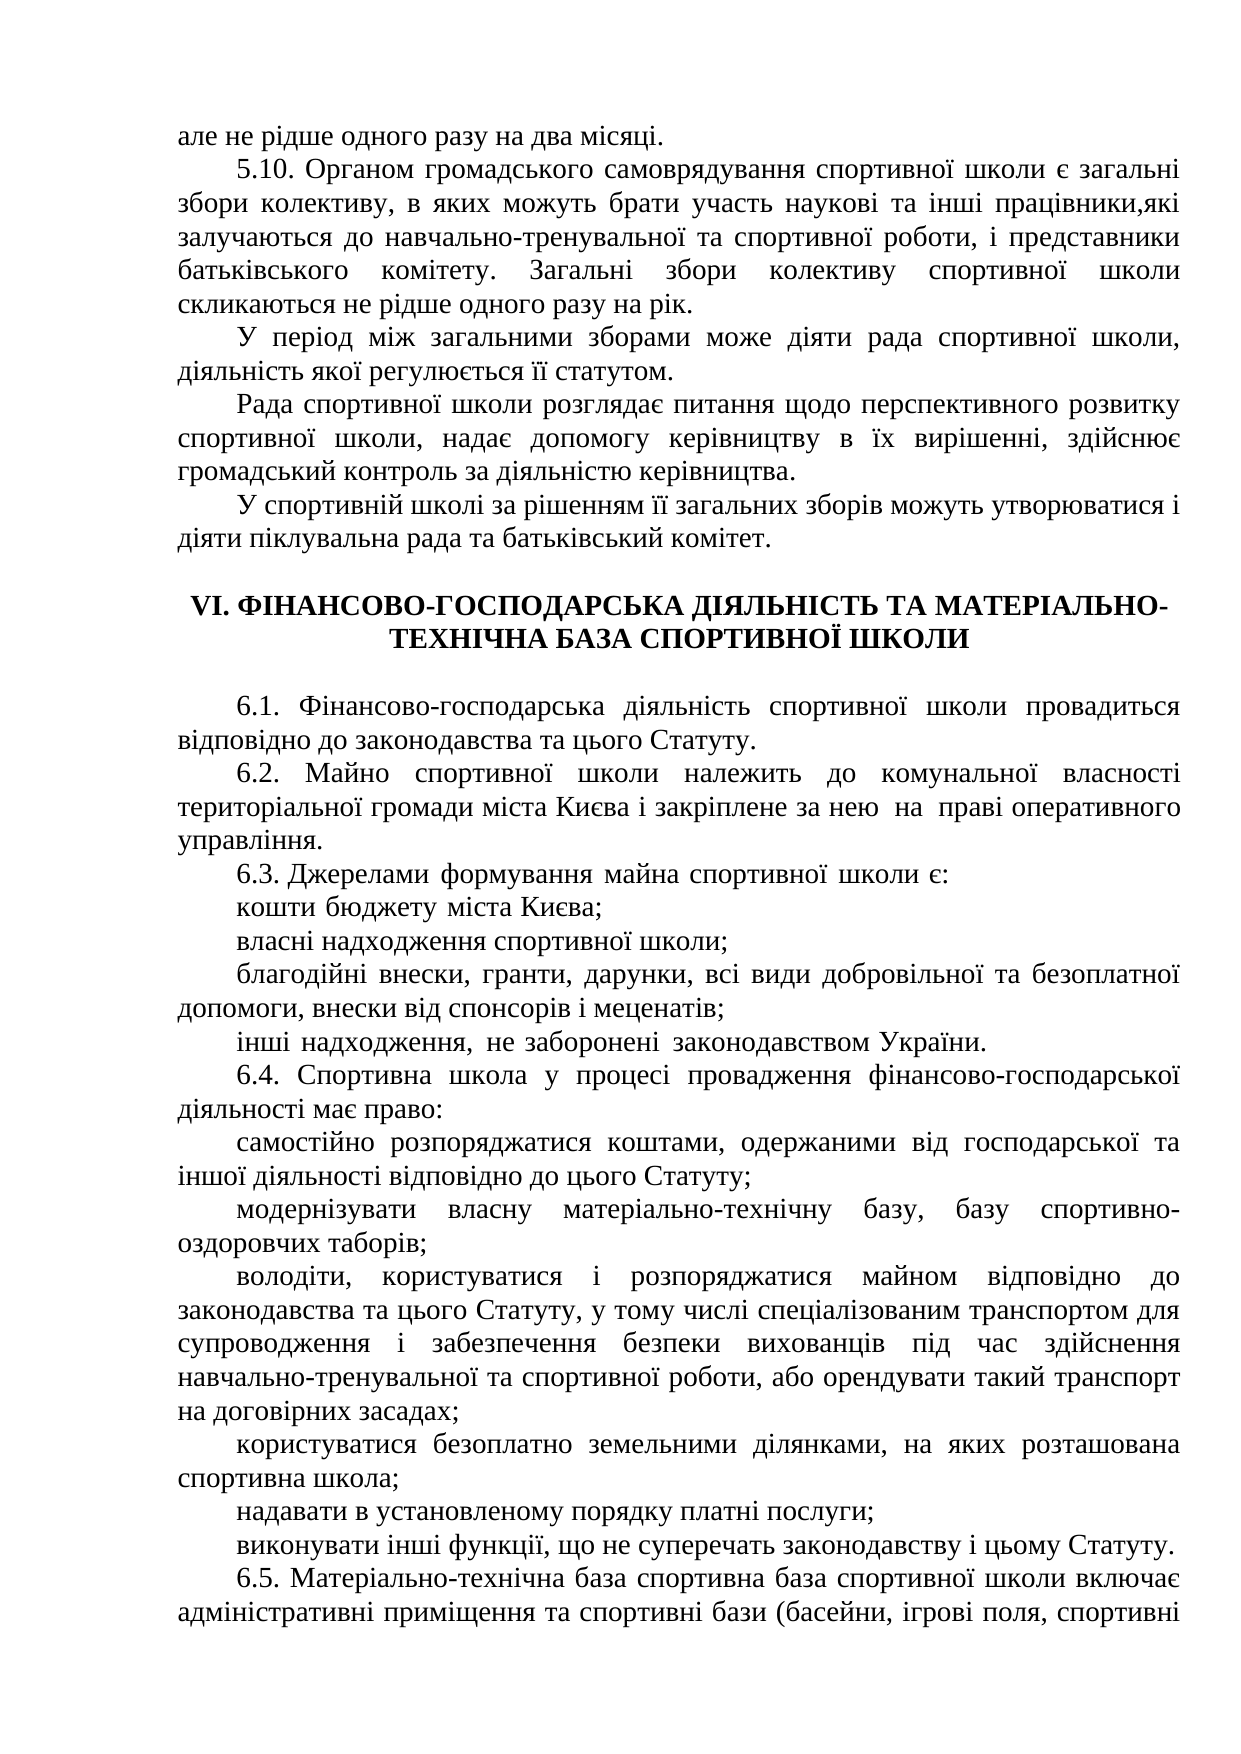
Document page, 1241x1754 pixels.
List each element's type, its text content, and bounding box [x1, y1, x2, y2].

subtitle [177, 1560, 1181, 1627]
list VI. ФІНАНСОВО-ГОСПОДАРСЬКА ДІЯЛЬНІСТЬ ТА МАТЕРІАЛЬНО-ТЕХНІЧНА БАЗА СПОРТИВНОЇ ШКОЛИ [177, 588, 1181, 655]
list У період між загальними зборами може діяти рада спортивної школи, діяльність якої регулюється її статутом. [177, 319, 1181, 386]
list 5.10. Органом громадського самоврядування спортивної школи є загальні збори колективу, в яких можуть брати участь наукові та інші працівники,які залучаються до навчально-тренувальної та спортивної роботи, і представники батьківського комітету. Загальні збори колективу спортивної школи скликаються не рідше одного разу на рік. [177, 152, 1181, 319]
list 6.2. Майно спортивної школи належить до комунальної власності територіальної громади міста Києва і закріплене за нею на праві оперативного управління. [177, 755, 1181, 856]
subtitle 6.4. Спортивна школа у процесі провадження фінансово-господарської діяльності має право: [177, 1057, 1181, 1124]
list інші надходження, не заборонені законодавством України. [177, 1024, 1181, 1057]
subtitle володіти, користуватися і розпоряджатися майном відповідно до законодавства та цього Статуту, у тому числі спеціалізованим транспортом для супроводження і забезпечення безпеки вихованців під час здійснення навчально-тренувальної та спортивної роботи, або орендувати такий транспорт на договірних засадах; [177, 1258, 1181, 1426]
list 6.3. Джерелами формування майна спортивної школи є: [177, 856, 1181, 889]
list благодійні внески, гранти, дарунки, всі види добровільної та безоплатної допомоги, внески від спонсорів і меценатів; [177, 957, 1181, 1024]
list власні надходження спортивної школи; [177, 923, 1181, 957]
list кошти бюджету міста Києва; [177, 889, 1181, 923]
subtitle модернізувати власну матеріально-технічну базу, базу спортивно-оздоровчих таборів; [177, 1191, 1181, 1258]
subtitle самостійно розпоряджатися коштами, одержаними від господарської та іншої діяльності відповідно до цього Статуту; [177, 1124, 1181, 1191]
list Рада спортивної школи розглядає питання щодо перспективного розвитку спортивної школи, надає допомогу керівництву в їх вирішенні, здійснює громадський контроль за діяльністю керівництва. [177, 386, 1181, 487]
subtitle виконувати інші функції, що не суперечать законодавству і цьому Статуту. [177, 1527, 1181, 1560]
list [177, 118, 1181, 152]
subtitle користуватися безоплатно земельними ділянками, на яких розташована спортивна школа; [177, 1426, 1181, 1493]
subtitle надавати в установленому порядку платні послуги; [177, 1493, 1181, 1527]
list 6.1. Фінансово-господарська діяльність спортивної школи провадиться відповідно до законодавства та цього Статуту. [177, 688, 1181, 755]
list У спортивній школі за рішенням її загальних зборів можуть утворюватися і діяти піклувальна рада та батьківський комітет. [177, 487, 1181, 554]
